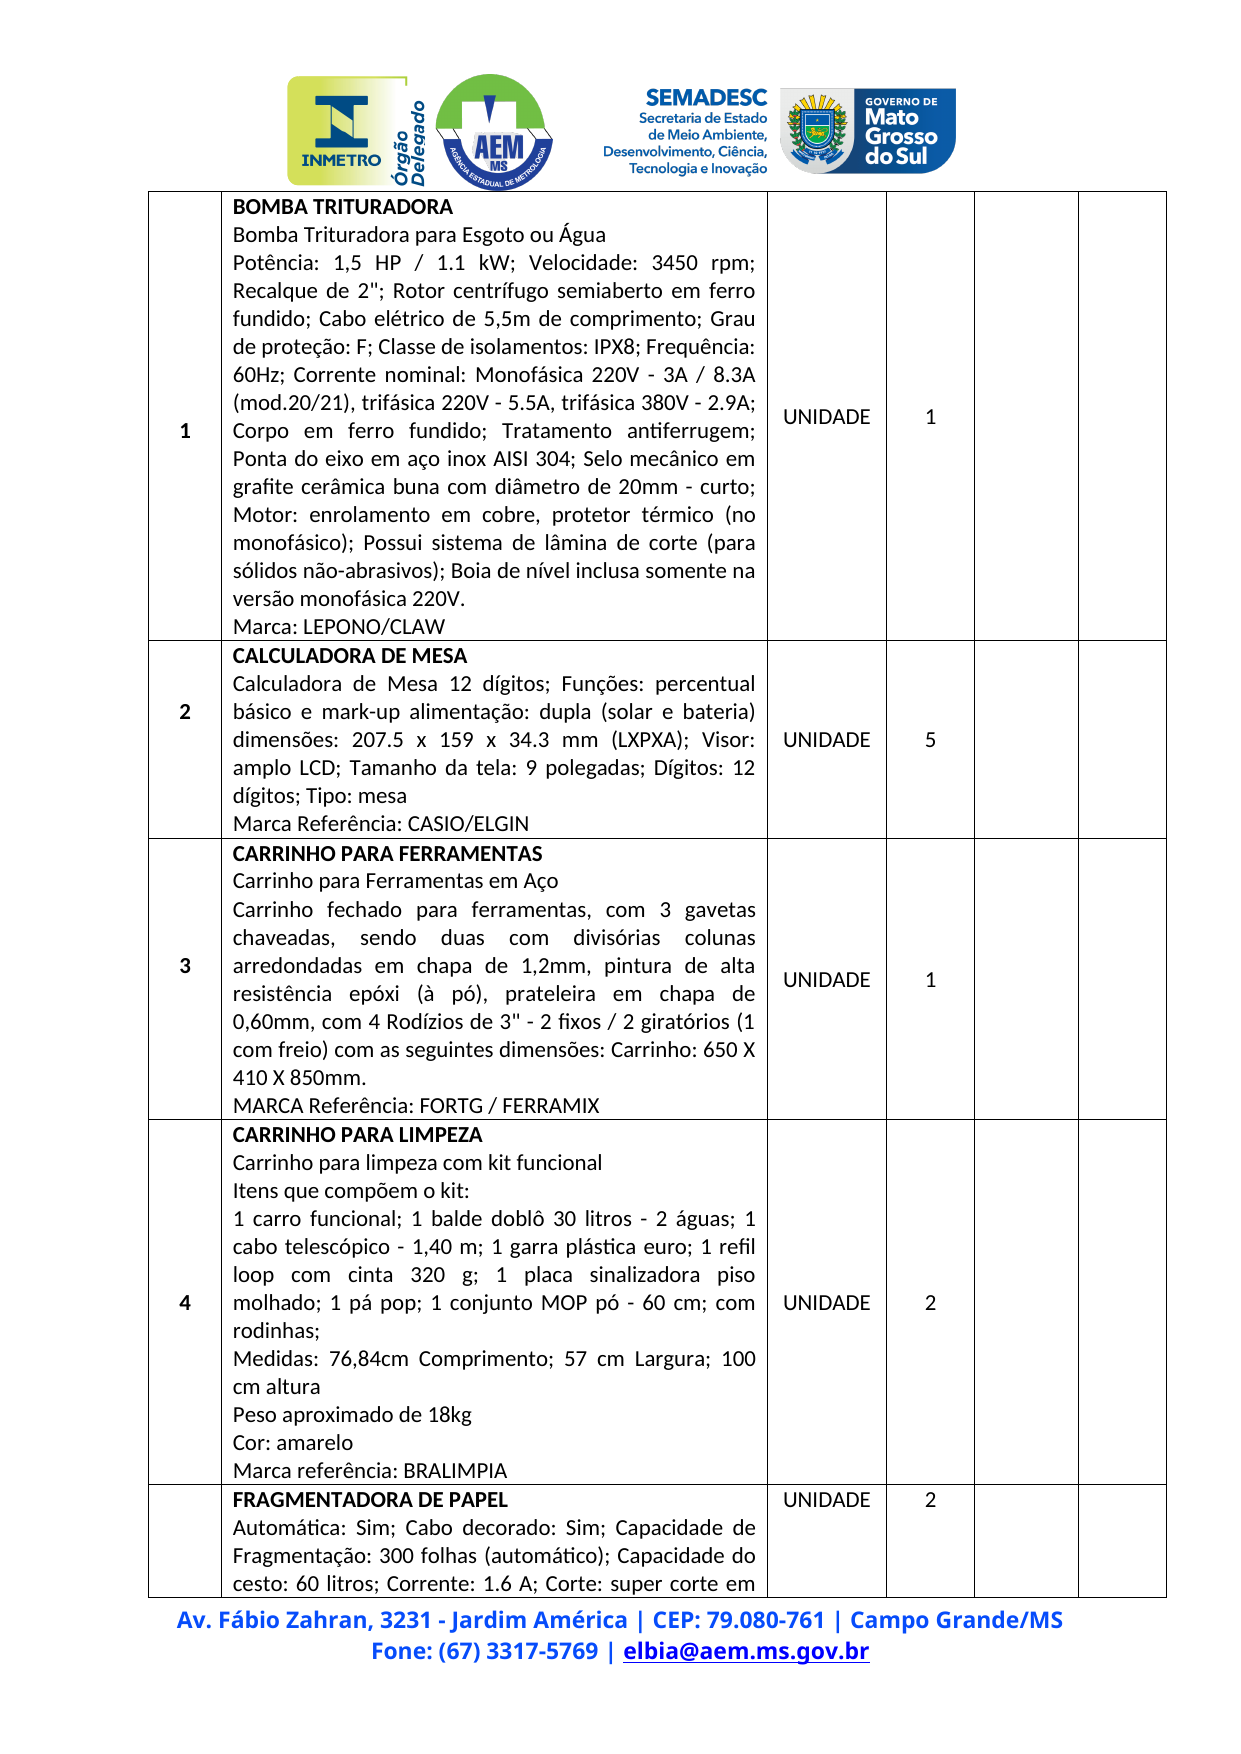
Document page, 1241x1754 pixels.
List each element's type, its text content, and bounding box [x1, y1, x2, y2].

table_cell 3 [149, 839, 221, 1119]
table_cell 4 [149, 1120, 221, 1484]
table_cell UNIDADE [768, 192, 886, 640]
table_cell [1079, 1485, 1166, 1597]
table_cell 2 [887, 1485, 974, 1597]
table_cell 2 [887, 1120, 974, 1484]
picture [284, 73, 425, 191]
table_cell CARRINHO PARA LIMPEZA Carrinho para limpeza com kit funcional Itens que compõem o kit: 1 carro funcional; 1 balde doblô 30 litros - 2 águas; 1 cabo telescópico - 1,40 m; 1 garra plástica euro; 1 refil loop com cinta 320 g; 1 placa sinalizadora piso molhado; 1 pá pop; 1 conjunto MOP pó - 60 cm; com rodinhas; Medidas: 76,84cm Comprimento; 57 cm Largura; 100 cm altura Peso aproximado de 18kg Cor: amarelo Marca referência: BRALIMPIA [222, 1120, 767, 1484]
table_cell 1 [149, 192, 221, 640]
table_cell [975, 192, 1078, 640]
table_cell CARRINHO PARA FERRAMENTAS Carrinho para Ferramentas em Aço Carrinho fechado para ferramentas, com 3 gavetas chaveadas, sendo duas com divisórias colunas arredondadas em chapa de 1,2mm, pintura de alta resistência epóxi (à pó), prateleira em chapa de 0,60mm, com 4 Rodízios de 3" - 2 fixos / 2 giratórios (1 com freio) com as seguintes dimensões: Carrinho: 650 X 410 X 850mm. MARCA Referência: FORTG / FERRAMIX [222, 839, 767, 1119]
table_cell 5 [149, 1485, 221, 1597]
table_cell BOMBA TRITURADORA Bomba Trituradora para Esgoto ou Água Potência: 1,5 HP / 1.1 kW; Velocidade: 3450 rpm; Recalque de 2"; Rotor centrífugo semiaberto em ferro fundido; Cabo elétrico de 5,5m de comprimento; Grau de proteção: F; Classe de isolamentos: IPX8; Frequência: 60Hz; Corrente nominal: Monofásica 220V - 3A / 8.3A (mod.20/21), trifásica 220V - 5.5A, trifásica 380V - 2.9A; Corpo em ferro fundido; Tratamento antiferrugem; Ponta do eixo em aço inox AISI 304; Selo mecânico em grafite cerâmica buna com diâmetro de 20mm - curto; Motor: enrolamento em cobre, protetor térmico (no monofásico); Possui sistema de lâmina de corte (para sólidos não-abrasivos); Boia de nível inclusa somente na versão monofásica 220V. Marca: LEPONO/CLAW [222, 192, 767, 640]
table_cell [1079, 839, 1166, 1119]
table_cell UNIDADE [768, 1485, 886, 1597]
table_cell 1 [887, 839, 974, 1119]
table_cell [1079, 192, 1166, 640]
table_cell [1079, 1120, 1166, 1484]
table_cell 1 [887, 192, 974, 640]
table_cell UNIDADE [768, 1120, 886, 1484]
table_cell [1079, 641, 1166, 838]
table_cell 2 [149, 641, 221, 838]
table_cell [975, 641, 1078, 838]
table_cell [975, 1485, 1078, 1597]
table_cell [975, 1120, 1078, 1484]
table_cell UNIDADE [768, 641, 886, 838]
table_cell [975, 839, 1078, 1119]
table_cell CALCULADORA DE MESA Calculadora de Mesa 12 dígitos; Funções: percentual básico e mark-up alimentação: dupla (solar e bateria) dimensões: 207.5 x 159 x 34.3 mm (LXPXA); Visor: amplo LCD; Tamanho da tela: 9 polegadas; Dígitos: 12 dígitos; Tipo: mesa Marca Referência: CASIO/ELGIN [222, 641, 767, 838]
table_cell UNIDADE [768, 839, 886, 1119]
table_cell 5 [887, 641, 974, 838]
picture [435, 74, 956, 191]
